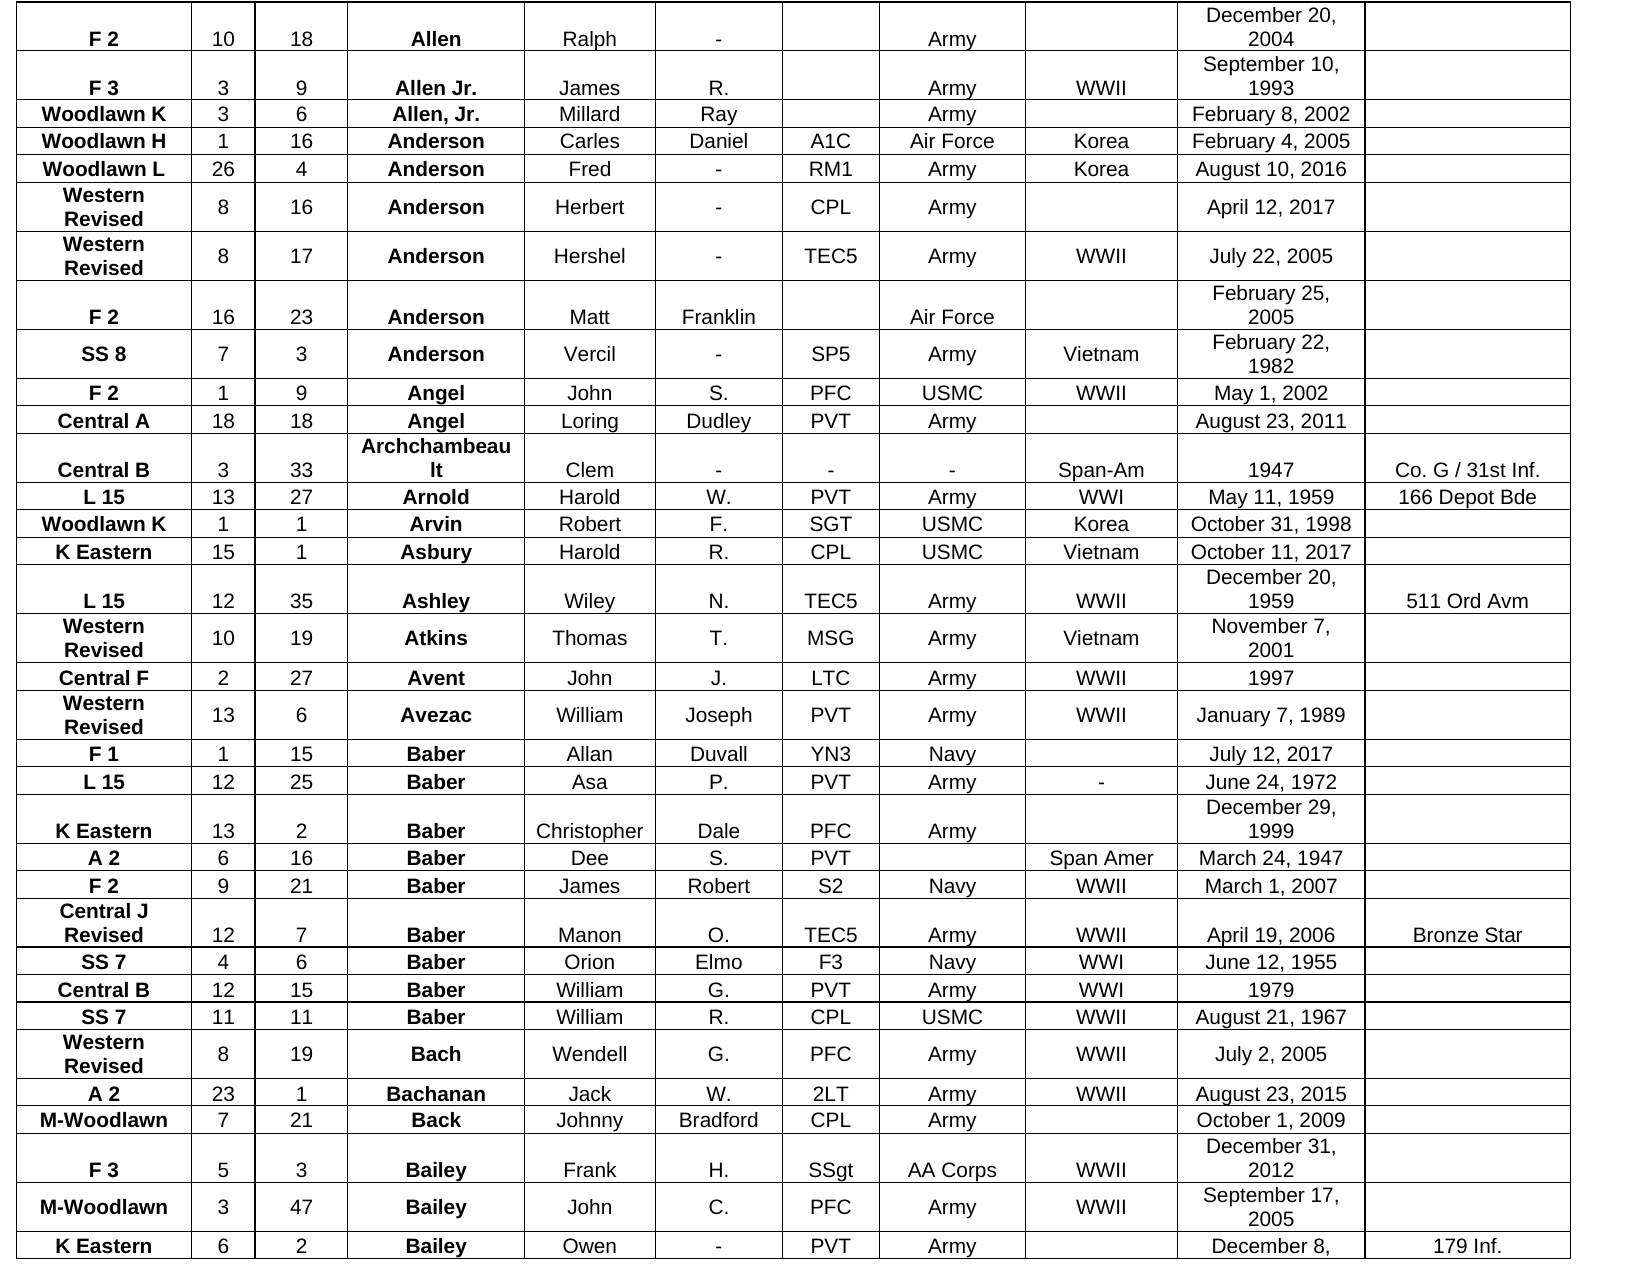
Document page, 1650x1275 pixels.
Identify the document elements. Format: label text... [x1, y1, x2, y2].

table_cell 3 [256, 330, 347, 378]
table_cell CPL [783, 1106, 879, 1133]
table_cell [1366, 1183, 1570, 1231]
table_cell PVT [783, 483, 879, 509]
table_cell Army [880, 795, 1025, 842]
table_cell [1366, 975, 1570, 1001]
table_cell Wiley [525, 565, 655, 613]
table_cell N. [656, 565, 782, 613]
table_cell S. [656, 379, 782, 405]
table_cell 3 [256, 1134, 347, 1182]
table_cell Span-Am [1026, 434, 1177, 482]
table_cell 13 [192, 795, 254, 842]
table_cell February 8, 2002 [1178, 100, 1364, 127]
table_cell 21 [256, 871, 347, 897]
table_cell [1026, 281, 1177, 329]
table_cell [1366, 1003, 1570, 1029]
table_cell - [656, 155, 782, 182]
table_cell February 4, 2005 [1178, 128, 1364, 154]
table_cell 4 [192, 948, 254, 974]
table_cell Army [880, 1106, 1025, 1133]
table_cell Army [880, 767, 1025, 793]
table_cell Woodlawn K [17, 510, 191, 537]
table_cell [1026, 795, 1177, 842]
table_cell F 1 [17, 740, 191, 766]
table_cell Army [880, 1183, 1025, 1231]
table_cell Johnny [525, 1106, 655, 1133]
table_cell Hershel [525, 232, 655, 280]
table_cell James [525, 51, 655, 99]
table_cell Bach [348, 1030, 524, 1078]
table_cell K Eastern [17, 795, 191, 842]
table_cell 1 [256, 510, 347, 537]
table_cell Baber [348, 899, 524, 946]
table_cell - [656, 183, 782, 231]
table_cell TEC5 [783, 565, 879, 613]
table_cell 13 [192, 483, 254, 509]
table_cell February 25, 2005 [1178, 281, 1364, 329]
table_cell [1366, 1106, 1570, 1133]
table_cell July 22, 2005 [1178, 232, 1364, 280]
table_cell Baber [348, 795, 524, 842]
table_cell Army [880, 1232, 1025, 1258]
table_cell G. [656, 1030, 782, 1078]
table_cell 1997 [1178, 663, 1364, 689]
table_cell Air Force [880, 281, 1025, 329]
table_cell Fred [525, 155, 655, 182]
table_cell WWI [1026, 483, 1177, 509]
table_cell F 2 [17, 871, 191, 897]
table_cell Back [348, 1106, 524, 1133]
table_cell 6 [256, 948, 347, 974]
table_cell Western Revised [17, 232, 191, 280]
table_cell Army [880, 899, 1025, 946]
table_cell 1979 [1178, 975, 1364, 1001]
table_cell USMC [880, 510, 1025, 537]
table_cell [1026, 3, 1177, 50]
table_cell Army [880, 406, 1025, 433]
table_cell February 22, 1982 [1178, 330, 1364, 378]
table_cell Avezac [348, 691, 524, 738]
table_cell Army [880, 330, 1025, 378]
table_cell K Eastern [17, 538, 191, 564]
table_cell Robert [656, 871, 782, 897]
table_cell 13 [192, 691, 254, 738]
table_cell August 23, 2011 [1178, 406, 1364, 433]
table_cell August 23, 2015 [1178, 1079, 1364, 1105]
table_cell [1366, 767, 1570, 793]
table_cell March 1, 2007 [1178, 871, 1364, 897]
table_cell [783, 281, 879, 329]
table_cell [1026, 740, 1177, 766]
table_cell Angel [348, 406, 524, 433]
table_cell [1366, 691, 1570, 738]
table_cell Dudley [656, 406, 782, 433]
table_cell 2LT [783, 1079, 879, 1105]
table_cell Western Revised [17, 691, 191, 738]
table_cell 19 [256, 1030, 347, 1078]
table_cell 27 [256, 663, 347, 689]
table_cell Loring [525, 406, 655, 433]
table_cell 18 [256, 406, 347, 433]
table_cell [1366, 155, 1570, 182]
table_cell Vietnam [1026, 538, 1177, 564]
table_cell 18 [192, 406, 254, 433]
table_cell 7 [256, 899, 347, 946]
table_cell [1366, 1079, 1570, 1105]
table_cell L 15 [17, 483, 191, 509]
table_cell [1366, 663, 1570, 689]
table_cell 7 [192, 330, 254, 378]
table_cell Elmo [656, 948, 782, 974]
table_cell WWII [1026, 871, 1177, 897]
table_cell Archchambeault [348, 434, 524, 482]
table_cell R. [656, 51, 782, 99]
table_cell August 21, 1967 [1178, 1003, 1364, 1029]
table_cell Harold [525, 538, 655, 564]
table_cell 6 [192, 844, 254, 870]
table_cell September 17, 2005 [1178, 1183, 1364, 1231]
table_cell [1026, 183, 1177, 231]
table_cell Anderson [348, 281, 524, 329]
table_cell Baber [348, 740, 524, 766]
table_cell SS 7 [17, 1003, 191, 1029]
table_cell 1 [192, 128, 254, 154]
table_cell 17 [256, 232, 347, 280]
table_cell Baber [348, 1003, 524, 1029]
table_cell Millard [525, 100, 655, 127]
table_cell [783, 51, 879, 99]
table_cell Army [880, 51, 1025, 99]
table_cell Central B [17, 434, 191, 482]
table_cell Ray [656, 100, 782, 127]
table_cell F. [656, 510, 782, 537]
table_cell 1 [256, 538, 347, 564]
table_cell November 7, 2001 [1178, 614, 1364, 662]
table_cell SP5 [783, 330, 879, 378]
table_cell S2 [783, 871, 879, 897]
table_cell Allen Jr. [348, 51, 524, 99]
table_cell August 10, 2016 [1178, 155, 1364, 182]
table_cell WWII [1026, 691, 1177, 738]
table_cell F 2 [17, 3, 191, 50]
table_cell June 24, 1972 [1178, 767, 1364, 793]
table_cell WWII [1026, 1183, 1177, 1231]
table_cell Thomas [525, 614, 655, 662]
table_cell 1 [192, 379, 254, 405]
table_cell Avent [348, 663, 524, 689]
table_cell Army [880, 663, 1025, 689]
table_cell Baber [348, 767, 524, 793]
table_cell 2 [256, 1232, 347, 1258]
table_cell 26 [192, 155, 254, 182]
table_cell WWII [1026, 1079, 1177, 1105]
table_cell Asbury [348, 538, 524, 564]
table_cell Anderson [348, 183, 524, 231]
table_cell 33 [256, 434, 347, 482]
table_cell 166 Depot Bde [1366, 483, 1570, 509]
table_cell LTC [783, 663, 879, 689]
table_cell Robert [525, 510, 655, 537]
table_cell WWII [1026, 379, 1177, 405]
table_cell March 24, 1947 [1178, 844, 1364, 870]
table_cell - [656, 330, 782, 378]
table_cell T. [656, 614, 782, 662]
table_cell 10 [192, 614, 254, 662]
table_cell John [525, 663, 655, 689]
table_cell TEC5 [783, 232, 879, 280]
table_cell [880, 844, 1025, 870]
table_cell A1C [783, 128, 879, 154]
table_cell SSgt [783, 1134, 879, 1182]
table_cell WWII [1026, 663, 1177, 689]
table_cell 15 [192, 538, 254, 564]
table_cell 3 [192, 1183, 254, 1231]
table_cell WWI [1026, 975, 1177, 1001]
table_cell PVT [783, 406, 879, 433]
table_cell 1 [192, 740, 254, 766]
table_cell Dale [656, 795, 782, 842]
table_cell Western Revised [17, 1030, 191, 1078]
table_cell December 31, 2012 [1178, 1134, 1364, 1182]
table_cell Anderson [348, 155, 524, 182]
table_cell USMC [880, 379, 1025, 405]
table_cell 21 [256, 1106, 347, 1133]
table_cell Bailey [348, 1134, 524, 1182]
table_cell YN3 [783, 740, 879, 766]
table_cell April 19, 2006 [1178, 899, 1364, 946]
table_cell 2 [192, 663, 254, 689]
table_cell Bailey [348, 1183, 524, 1231]
table_cell WWII [1026, 1003, 1177, 1029]
table_cell 2 [256, 795, 347, 842]
table_cell July 12, 2017 [1178, 740, 1364, 766]
table_cell 19 [256, 614, 347, 662]
table_cell - [783, 434, 879, 482]
table_cell WWII [1026, 565, 1177, 613]
table_cell CPL [783, 183, 879, 231]
table_cell Woodlawn H [17, 128, 191, 154]
table_cell [1366, 948, 1570, 974]
table_cell [1026, 1232, 1177, 1258]
table_cell Christopher [525, 795, 655, 842]
table_cell G. [656, 975, 782, 1001]
table_cell PVT [783, 1232, 879, 1258]
table_cell [1366, 3, 1570, 50]
table_cell Jack [525, 1079, 655, 1105]
table_cell P. [656, 767, 782, 793]
table_cell 3 [192, 434, 254, 482]
table_cell PFC [783, 1030, 879, 1078]
table_cell 5 [192, 1134, 254, 1182]
table_cell Anderson [348, 128, 524, 154]
table_cell A 2 [17, 1079, 191, 1105]
table_cell 15 [256, 740, 347, 766]
table_cell December 8, 1945 [1178, 1232, 1364, 1258]
table_cell Orion [525, 948, 655, 974]
table_cell [783, 3, 879, 50]
table_cell PFC [783, 1183, 879, 1231]
table_cell [1026, 1106, 1177, 1133]
table_cell MSG [783, 614, 879, 662]
table_cell - [656, 434, 782, 482]
table_cell Army [880, 155, 1025, 182]
table_cell Daniel [656, 128, 782, 154]
table_cell 35 [256, 565, 347, 613]
table_cell 8 [192, 1030, 254, 1078]
table_cell WWII [1026, 51, 1177, 99]
table_cell Wendell [525, 1030, 655, 1078]
table_cell Air Force [880, 128, 1025, 154]
table_cell Army [880, 614, 1025, 662]
table_cell 12 [192, 767, 254, 793]
table_cell 6 [256, 100, 347, 127]
table_cell 12 [192, 975, 254, 1001]
table_cell May 1, 2002 [1178, 379, 1364, 405]
table_cell Korea [1026, 510, 1177, 537]
table_cell 15 [256, 975, 347, 1001]
table_cell Allan [525, 740, 655, 766]
table_cell Matt [525, 281, 655, 329]
table_cell Army [880, 183, 1025, 231]
table_cell L 15 [17, 767, 191, 793]
table_cell [1366, 100, 1570, 127]
table_cell John [525, 379, 655, 405]
table_cell SS 7 [17, 948, 191, 974]
table_cell 23 [256, 281, 347, 329]
table_cell 3 [192, 51, 254, 99]
table_cell Anderson [348, 330, 524, 378]
table_cell PVT [783, 767, 879, 793]
table_cell F 3 [17, 51, 191, 99]
table_cell Vercil [525, 330, 655, 378]
table_cell [1026, 406, 1177, 433]
table_cell Asa [525, 767, 655, 793]
table_cell Bronze Star [1366, 899, 1570, 946]
table_cell December 20, 1959 [1178, 565, 1364, 613]
table_cell 1947 [1178, 434, 1364, 482]
table_cell 8 [192, 232, 254, 280]
table_cell William [525, 691, 655, 738]
table_cell USMC [880, 1003, 1025, 1029]
table_cell R. [656, 538, 782, 564]
table_cell Army [880, 100, 1025, 127]
table_cell Manon [525, 899, 655, 946]
table_cell Baber [348, 871, 524, 897]
table_cell SS 8 [17, 330, 191, 378]
table_cell Bradford [656, 1106, 782, 1133]
table_cell Army [880, 975, 1025, 1001]
table_cell - [1026, 767, 1177, 793]
table_cell M-Woodlawn [17, 1183, 191, 1231]
table_cell Allen, Jr. [348, 100, 524, 127]
table_cell July 2, 2005 [1178, 1030, 1364, 1078]
table_cell 179 Inf. [1366, 1232, 1570, 1258]
table_cell 16 [192, 281, 254, 329]
table_cell 16 [256, 183, 347, 231]
table_cell [1366, 183, 1570, 231]
table_cell 25 [256, 767, 347, 793]
table_cell USMC [880, 538, 1025, 564]
table_cell C. [656, 1183, 782, 1231]
table_cell [1366, 871, 1570, 897]
table_cell 8 [192, 183, 254, 231]
table_cell 11 [192, 1003, 254, 1029]
table_cell [1026, 100, 1177, 127]
table_cell Baber [348, 948, 524, 974]
table_cell Arvin [348, 510, 524, 537]
table_cell Duvall [656, 740, 782, 766]
table_cell [1366, 406, 1570, 433]
table_cell Allen [348, 3, 524, 50]
table_cell June 12, 1955 [1178, 948, 1364, 974]
table_cell 6 [192, 1232, 254, 1258]
table_cell Span Amer [1026, 844, 1177, 870]
table_cell WWII [1026, 1030, 1177, 1078]
table_cell F 2 [17, 379, 191, 405]
table_cell 18 [256, 3, 347, 50]
table_cell October 31, 1998 [1178, 510, 1364, 537]
table_cell 511 Ord Avm [1366, 565, 1570, 613]
table_cell Bailey [348, 1232, 524, 1258]
table_cell 16 [256, 844, 347, 870]
table_cell John [525, 1183, 655, 1231]
table_cell 27 [256, 483, 347, 509]
table_cell R. [656, 1003, 782, 1029]
table_cell Baber [348, 975, 524, 1001]
table_cell Clem [525, 434, 655, 482]
table_cell [1366, 614, 1570, 662]
table_cell W. [656, 483, 782, 509]
table_cell Central B [17, 975, 191, 1001]
table_cell Vietnam [1026, 330, 1177, 378]
table_cell F 3 [17, 1134, 191, 1182]
table_cell Woodlawn L [17, 155, 191, 182]
table_cell 3 [192, 100, 254, 127]
table_cell Army [880, 1030, 1025, 1078]
table_cell October 11, 2017 [1178, 538, 1364, 564]
table_cell [1366, 330, 1570, 378]
table_cell PFC [783, 795, 879, 842]
table_cell CPL [783, 1003, 879, 1029]
table_cell O. [656, 899, 782, 946]
table_cell WWI [1026, 948, 1177, 974]
table_cell F 2 [17, 281, 191, 329]
table_cell [1366, 795, 1570, 842]
table_cell SGT [783, 510, 879, 537]
table_cell Dee [525, 844, 655, 870]
table_cell Arnold [348, 483, 524, 509]
table_cell 1 [256, 1079, 347, 1105]
table_cell January 7, 1989 [1178, 691, 1364, 738]
table_cell [1366, 844, 1570, 870]
table_cell CPL [783, 538, 879, 564]
table_cell A 2 [17, 844, 191, 870]
table_cell RM1 [783, 155, 879, 182]
table_cell Baber [348, 844, 524, 870]
table_cell 12 [192, 565, 254, 613]
table_cell PVT [783, 975, 879, 1001]
table_cell 16 [256, 128, 347, 154]
table_cell 4 [256, 155, 347, 182]
table_cell F3 [783, 948, 879, 974]
table_cell Atkins [348, 614, 524, 662]
table_cell December 20, 2004 [1178, 3, 1364, 50]
table_cell [1366, 740, 1570, 766]
table_cell Army [880, 483, 1025, 509]
table_cell - [880, 434, 1025, 482]
table_cell Western Revised [17, 183, 191, 231]
table_cell December 29, 1999 [1178, 795, 1364, 842]
table_cell 47 [256, 1183, 347, 1231]
table_cell Carles [525, 128, 655, 154]
table_cell Ashley [348, 565, 524, 613]
table_cell Joseph [656, 691, 782, 738]
table_cell PVT [783, 844, 879, 870]
table_cell Frank [525, 1134, 655, 1182]
table_cell TEC5 [783, 899, 879, 946]
table_cell Vietnam [1026, 614, 1177, 662]
table_cell Army [880, 1079, 1025, 1105]
table_cell [783, 100, 879, 127]
table_cell James [525, 871, 655, 897]
table_cell [1366, 510, 1570, 537]
table_cell [1366, 538, 1570, 564]
table_cell Anderson [348, 232, 524, 280]
table_cell Angel [348, 379, 524, 405]
table_cell Navy [880, 740, 1025, 766]
table_cell April 12, 2017 [1178, 183, 1364, 231]
table_cell 23 [192, 1079, 254, 1105]
table_cell 10 [192, 3, 254, 50]
table_cell M-Woodlawn [17, 1106, 191, 1133]
table_cell [1366, 232, 1570, 280]
table_cell W. [656, 1079, 782, 1105]
table_cell Army [880, 232, 1025, 280]
table_cell Bachanan [348, 1079, 524, 1105]
table_cell 12 [192, 899, 254, 946]
table_cell 7 [192, 1106, 254, 1133]
table_cell [1366, 379, 1570, 405]
table_cell K Eastern [17, 1232, 191, 1258]
table_cell October 1, 2009 [1178, 1106, 1364, 1133]
table_cell Co. G / 31st Inf. [1366, 434, 1570, 482]
table_cell Western Revised [17, 614, 191, 662]
table_cell 6 [256, 691, 347, 738]
table_cell H. [656, 1134, 782, 1182]
table_cell Herbert [525, 183, 655, 231]
table_cell Army [880, 565, 1025, 613]
table_cell Central J Revised [17, 899, 191, 946]
table_cell Owen [525, 1232, 655, 1258]
table_cell Korea [1026, 128, 1177, 154]
table_cell 11 [256, 1003, 347, 1029]
table_cell Franklin [656, 281, 782, 329]
table_cell Woodlawn K [17, 100, 191, 127]
table_cell - [656, 1232, 782, 1258]
table_cell PFC [783, 379, 879, 405]
table_cell Army [880, 691, 1025, 738]
table_cell Central F [17, 663, 191, 689]
table_cell Army [880, 3, 1025, 50]
table_cell 9 [192, 871, 254, 897]
table_cell [1366, 281, 1570, 329]
table_cell Korea [1026, 155, 1177, 182]
table_cell PVT [783, 691, 879, 738]
table_cell S. [656, 844, 782, 870]
table_cell William [525, 1003, 655, 1029]
table_cell September 10, 1993 [1178, 51, 1364, 99]
table_cell Navy [880, 871, 1025, 897]
table_cell 9 [256, 379, 347, 405]
table_cell [1366, 128, 1570, 154]
table_cell William [525, 975, 655, 1001]
table_cell 9 [256, 51, 347, 99]
table_cell Harold [525, 483, 655, 509]
table_cell [1366, 1030, 1570, 1078]
table_cell Central A [17, 406, 191, 433]
table_cell 1 [192, 510, 254, 537]
table_cell WWII [1026, 1134, 1177, 1182]
table_cell WWII [1026, 899, 1177, 946]
table_cell [1366, 51, 1570, 99]
table_cell Ralph [525, 3, 655, 50]
table_cell Navy [880, 948, 1025, 974]
table_cell J. [656, 663, 782, 689]
table_cell L 15 [17, 565, 191, 613]
table_cell - [656, 3, 782, 50]
table_cell - [656, 232, 782, 280]
table_cell AA Corps [880, 1134, 1025, 1182]
table_cell May 11, 1959 [1178, 483, 1364, 509]
table_cell [1366, 1134, 1570, 1182]
table_cell WWII [1026, 232, 1177, 280]
